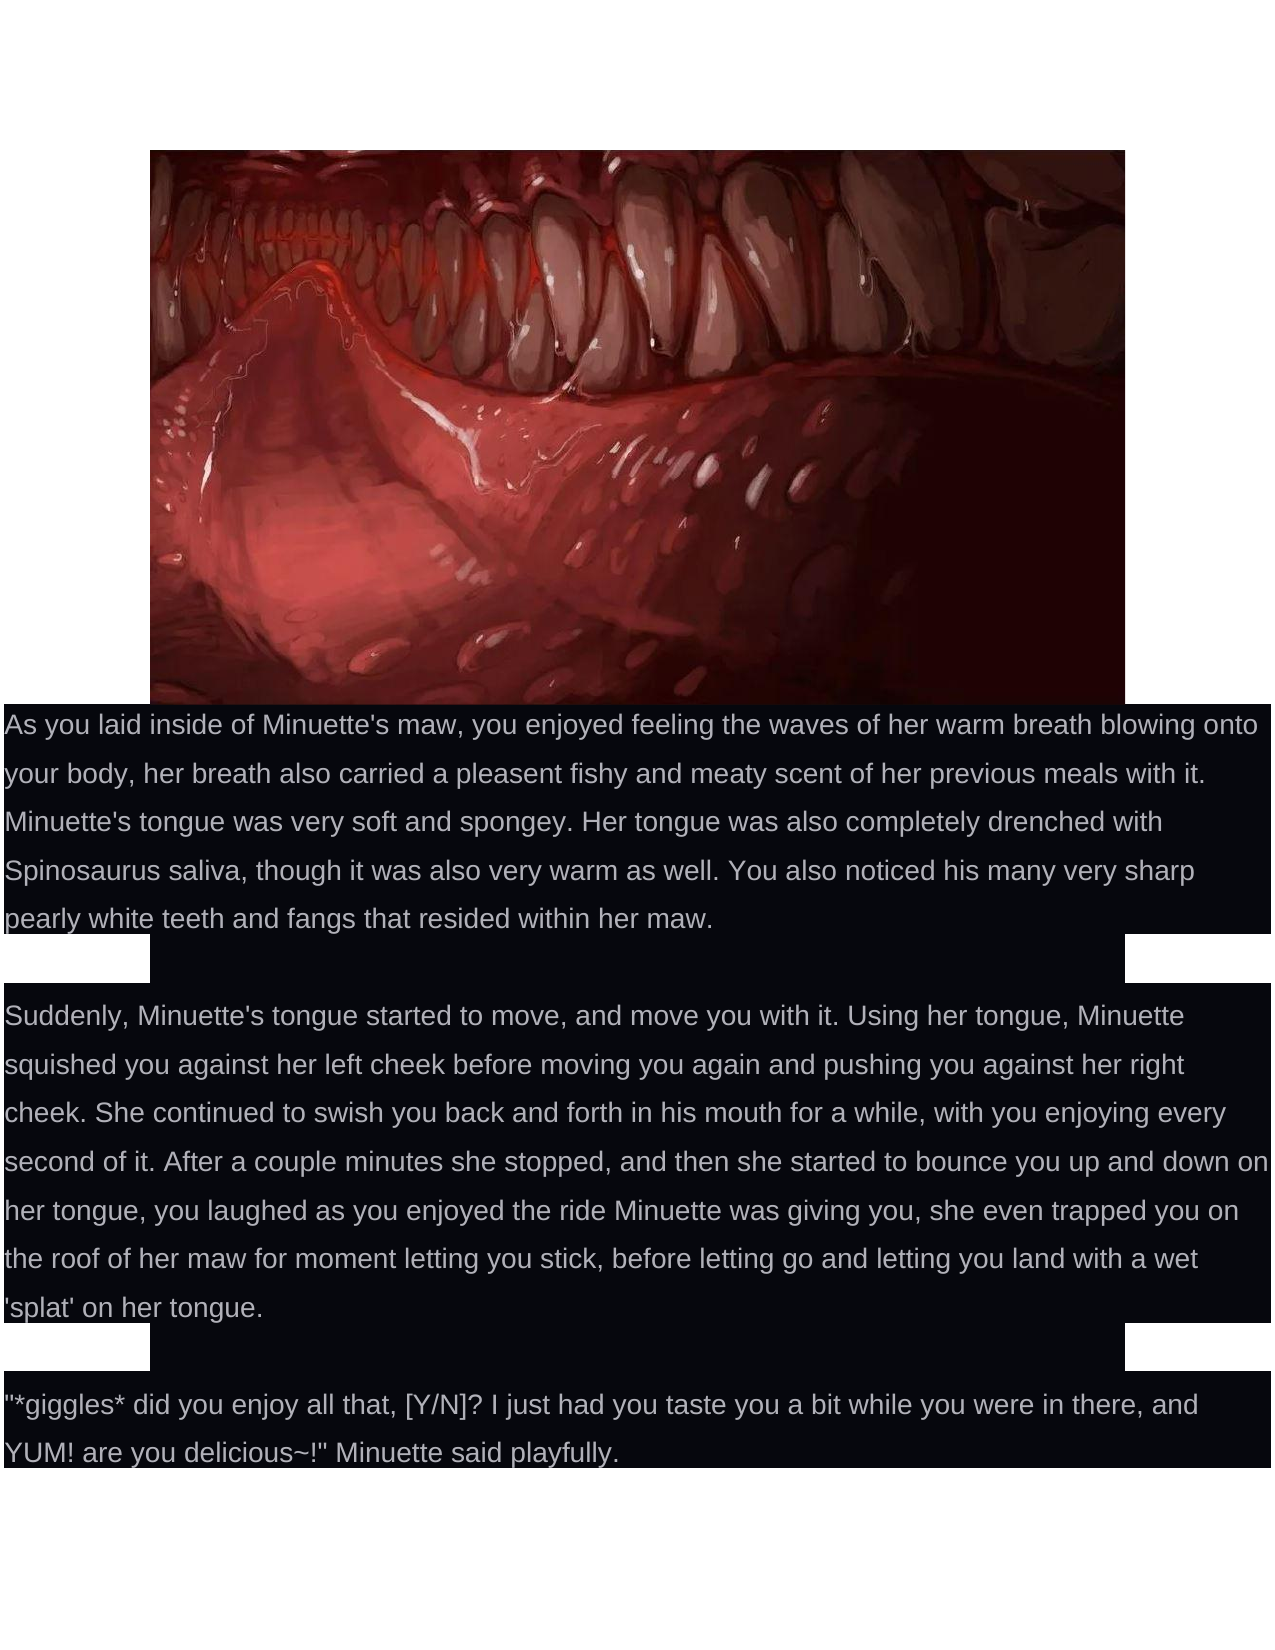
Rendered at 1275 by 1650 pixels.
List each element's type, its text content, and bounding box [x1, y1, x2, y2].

text Suddenly, Minuette's tongue started to move, and move you with it. Using her tongue, Minuette squished you against her left cheek before moving you again and pushing you against her right cheek. She continued to swish you back and forth in his mouth for a while, with you enjoying every second of it. After a couple minutes she stopped, and then she started to bounce you up and down on her tongue, you laughed as you enjoyed the ride Minuette was giving you, she even trapped you on the roof of her maw for moment letting you stick, before letting go and letting you land with a wet 'splat' on her tongue. [4, 999, 1271, 1323]
text "*giggles* did you enjoy all that, [Y/N]? I just had you taste you a bit while you were in there, and YUM! are you delicious~!" Minuette said playfully. [4, 1388, 1271, 1468]
picture [150, 150, 1125, 705]
text As you laid inside of Minuette's maw, you enjoyed feeling the waves of her warm breath blowing onto your body, her breath also carried a pleasent fishy and meaty scent of her previous meals with it. Minuette's tongue was very soft and spongey. Her tongue was also completely drenched with Spinosaurus saliva, though it was also very warm as well. You also noticed his many very sharp pearly white teeth and fangs that resided within her maw. [4, 708, 1271, 934]
